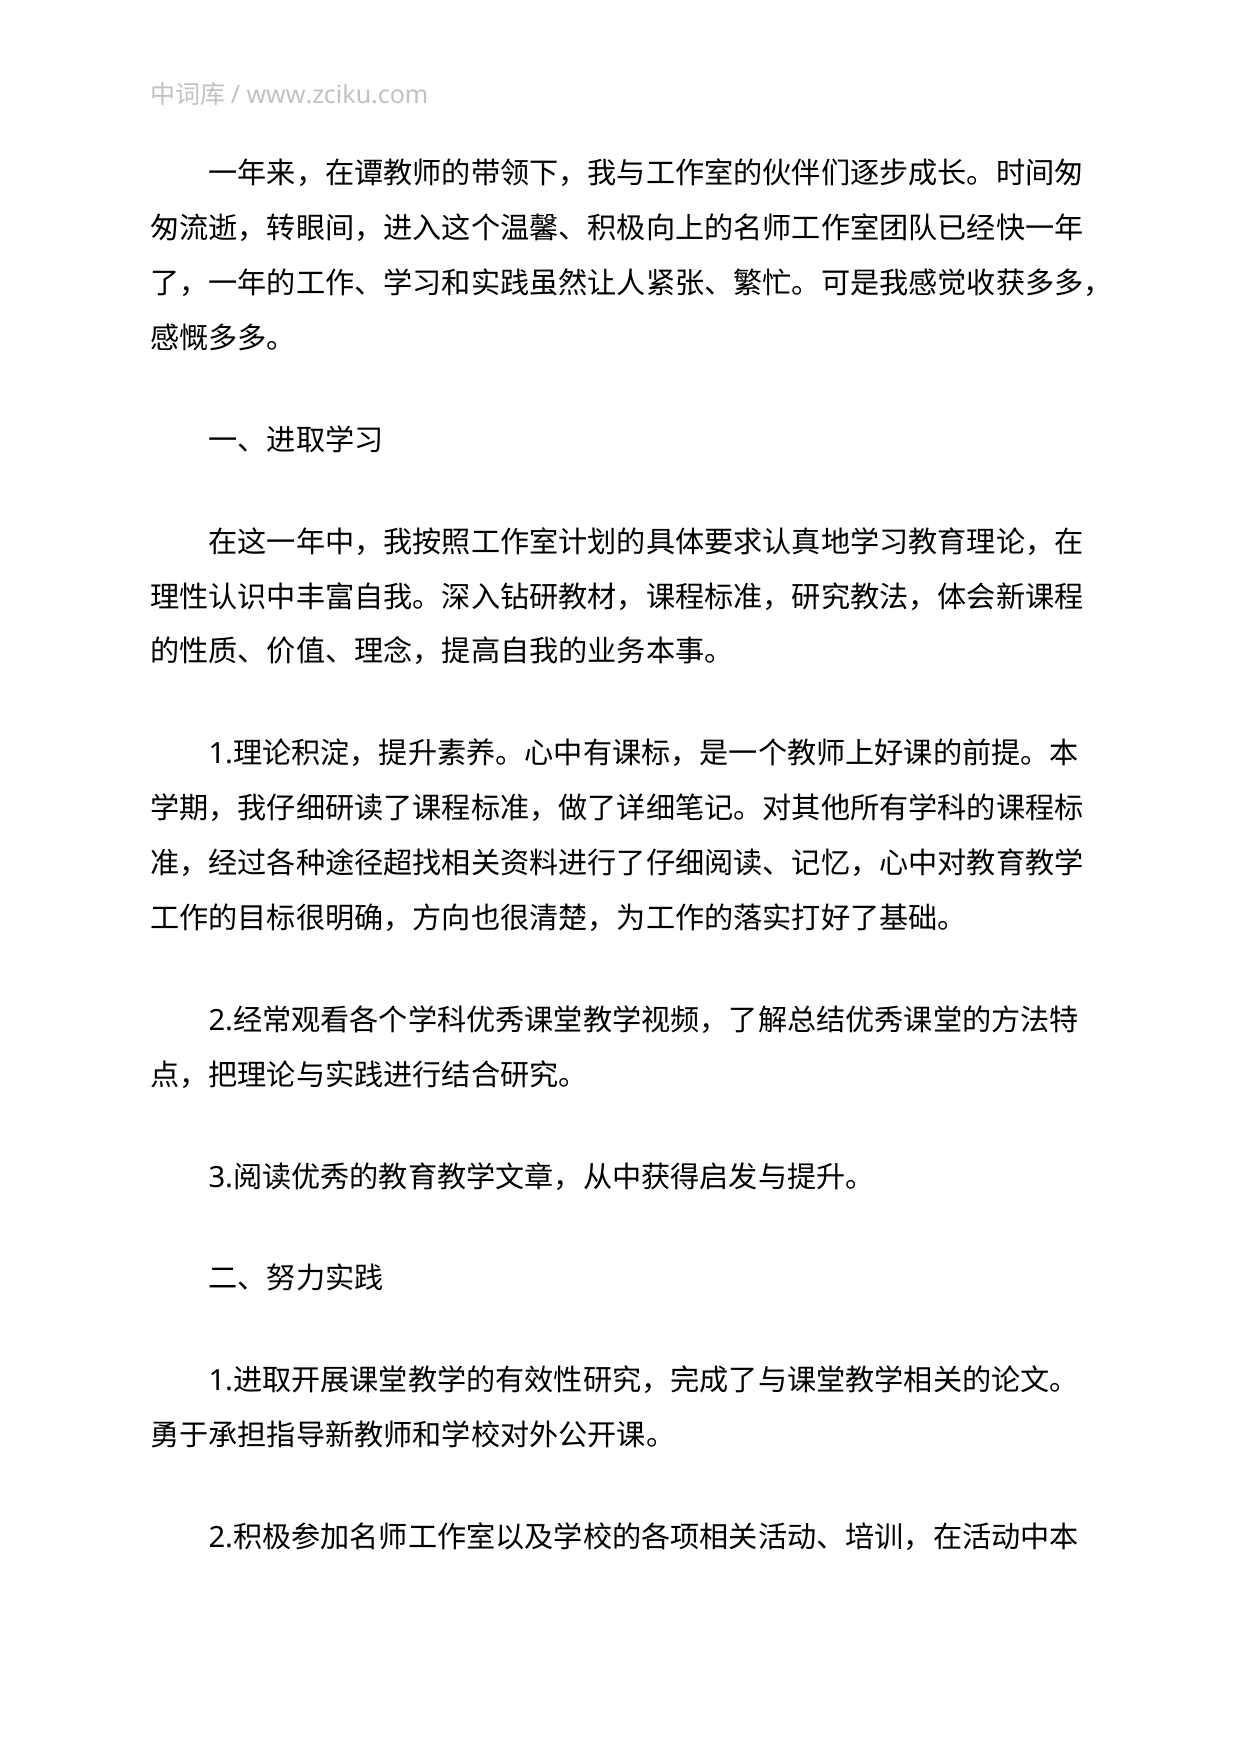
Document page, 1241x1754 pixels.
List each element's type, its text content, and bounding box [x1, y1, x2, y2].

text 一年来，在谭教师的带领下，我与工作室的伙伴们逐步成长。时间匆匆流逝，转眼间，进入这个温馨、积极向上的名师工作室团队已经快一年了，一年的工作、学习和实践虽然让人紧张、繁忙。可是我感觉收获多多，感慨多多。 [150, 150, 1090, 357]
text 3.阅读优秀的教育教学文章，从中获得启发与提升。 [150, 1153, 1090, 1196]
text 二、努力实践 [150, 1255, 1090, 1297]
text 在这一年中，我按照工作室计划的具体要求认真地学习教育理论，在理性认识中丰富自我。深入钻研教材，课程标准，研究教法，体会新课程的性质、价值、理念，提高自我的业务本事。 [150, 518, 1090, 670]
text 2.经常观看各个学科优秀课堂教学视频，了解总结优秀课堂的方法特点，把理论与实践进行结合研究。 [150, 996, 1090, 1094]
text 一、进取学习 [150, 416, 1090, 459]
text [150, 1514, 1090, 1556]
text 1.进取开展课堂教学的有效性研究，完成了与课堂教学相关的论文。勇于承担指导新教师和学校对外公开课。 [150, 1357, 1090, 1454]
text 1.理论积淀，提升素养。心中有课标，是一个教师上好课的前提。本学期，我仔细研读了课程标准，做了详细笔记。对其他所有学科的课程标准，经过各种途径超找相关资料进行了仔细阅读、记忆，心中对教育教学工作的目标很明确，方向也很清楚，为工作的落实打好了基础。 [150, 730, 1090, 937]
